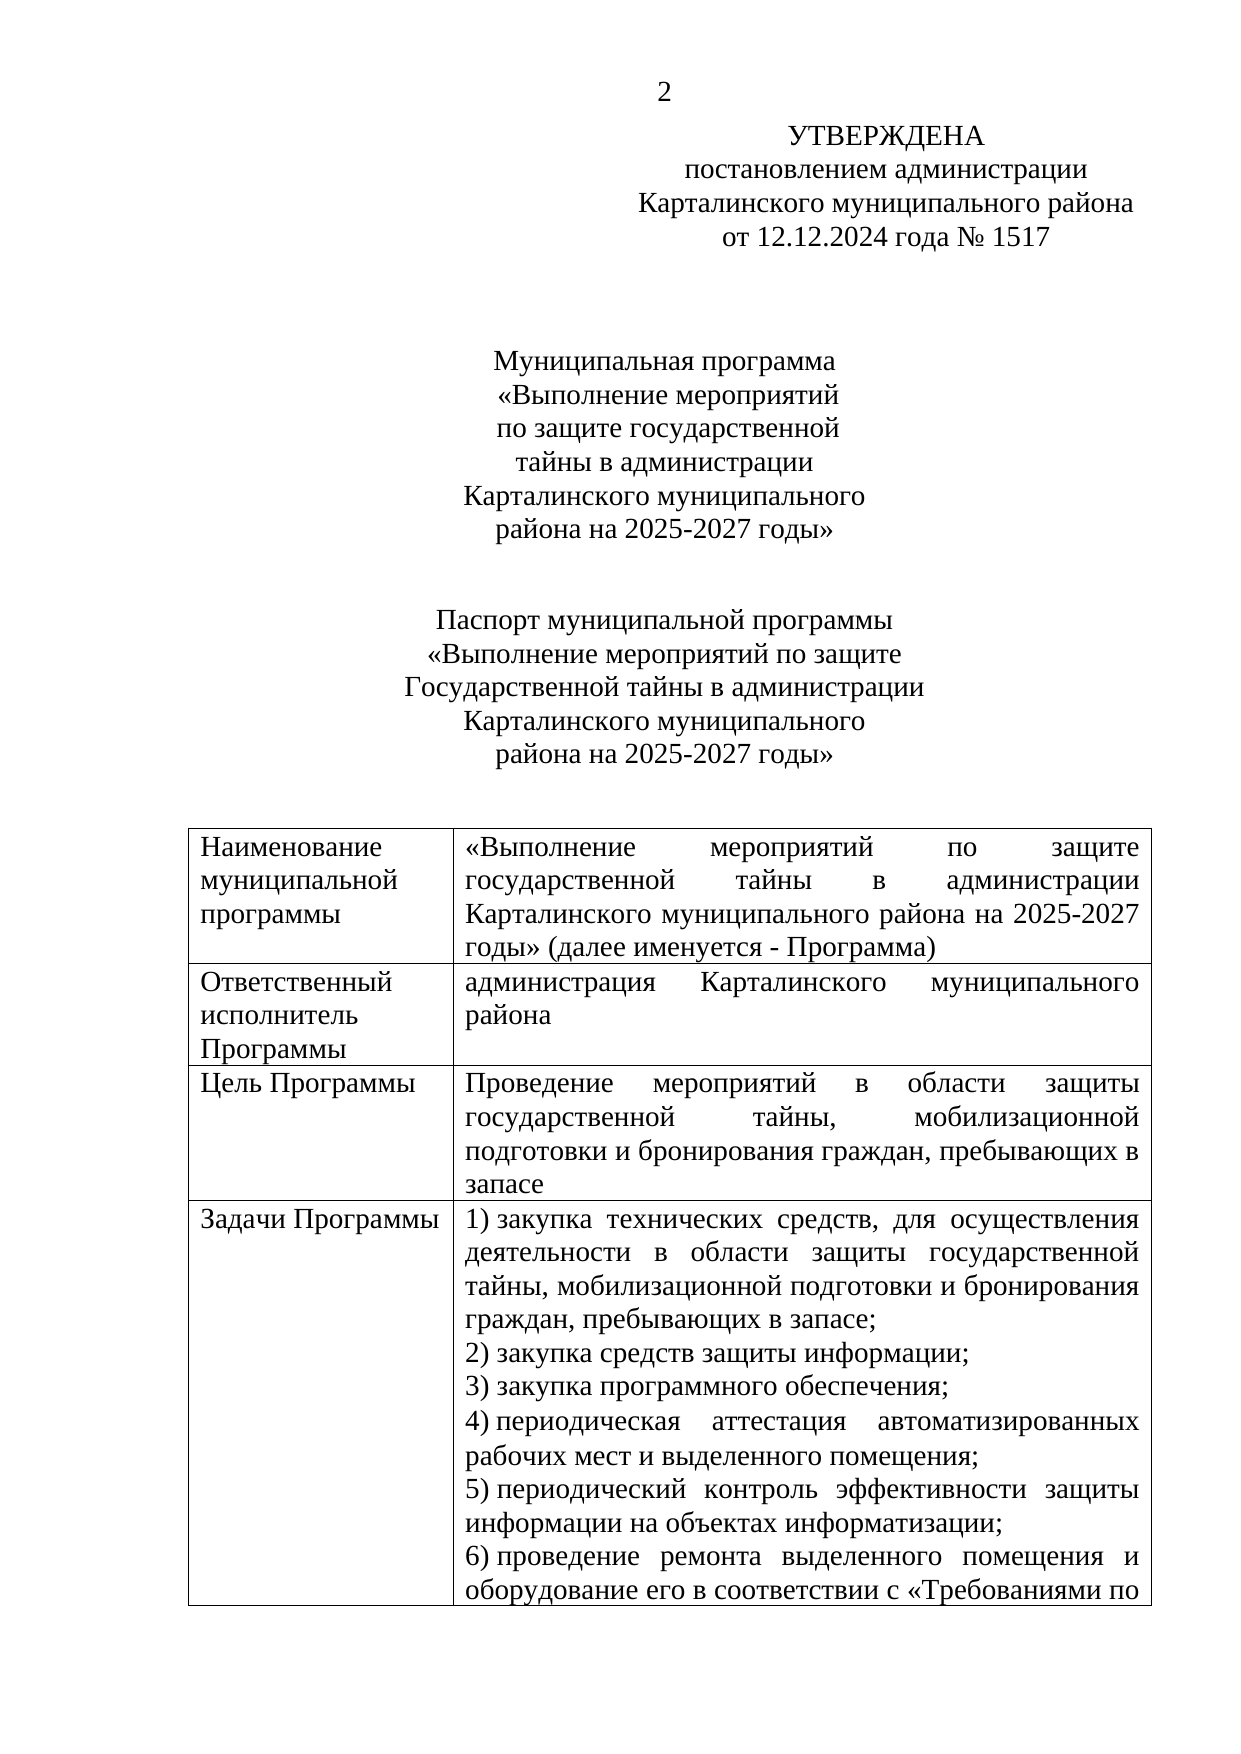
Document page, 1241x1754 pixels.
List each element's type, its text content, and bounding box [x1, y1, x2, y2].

table_header Наименование муниципальной программы [189, 829, 453, 963]
text Карталинского муниципального [177, 703, 1152, 736]
text УТВЕРЖДЕНА [620, 118, 1152, 152]
text «Выполнение мероприятий [177, 377, 1152, 411]
text района на 2025-2027 годы» [177, 511, 1152, 545]
table_cell Цель Программы [189, 1066, 453, 1200]
text от 12.12.2024 года № 1517 [620, 219, 1152, 252]
text по защите государственной [177, 411, 1152, 444]
table_cell Задачи Программы [189, 1201, 453, 1605]
table_cell Ответственный исполнитель Программы [189, 964, 453, 1064]
table_cell администрация Карталинского муниципального района [454, 964, 1151, 1064]
text Карталинского муниципального района [620, 185, 1152, 219]
text Карталинского муниципального [177, 478, 1152, 511]
text Муниципальная программа [177, 343, 1152, 377]
table_cell Проведение мероприятий в области защиты государственной тайны, мобилизационной подготовки и бронирования граждан, пребывающих в запасе [454, 1066, 1151, 1200]
text Государственной тайны в администрации [177, 669, 1152, 703]
text «Выполнение мероприятий по защите [177, 636, 1152, 669]
text тайны в администрации [177, 444, 1152, 478]
text постановлением администрации [620, 152, 1152, 185]
text района на 2025-2027 годы» [177, 736, 1152, 770]
text Паспорт муниципальной программы [177, 602, 1152, 636]
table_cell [454, 1201, 1151, 1605]
table_header «Выполнение мероприятий по защите государственной тайны в администрации Карталинского муниципального района на 2025-2027 годы» (далее именуется - Программа) [454, 829, 1151, 963]
